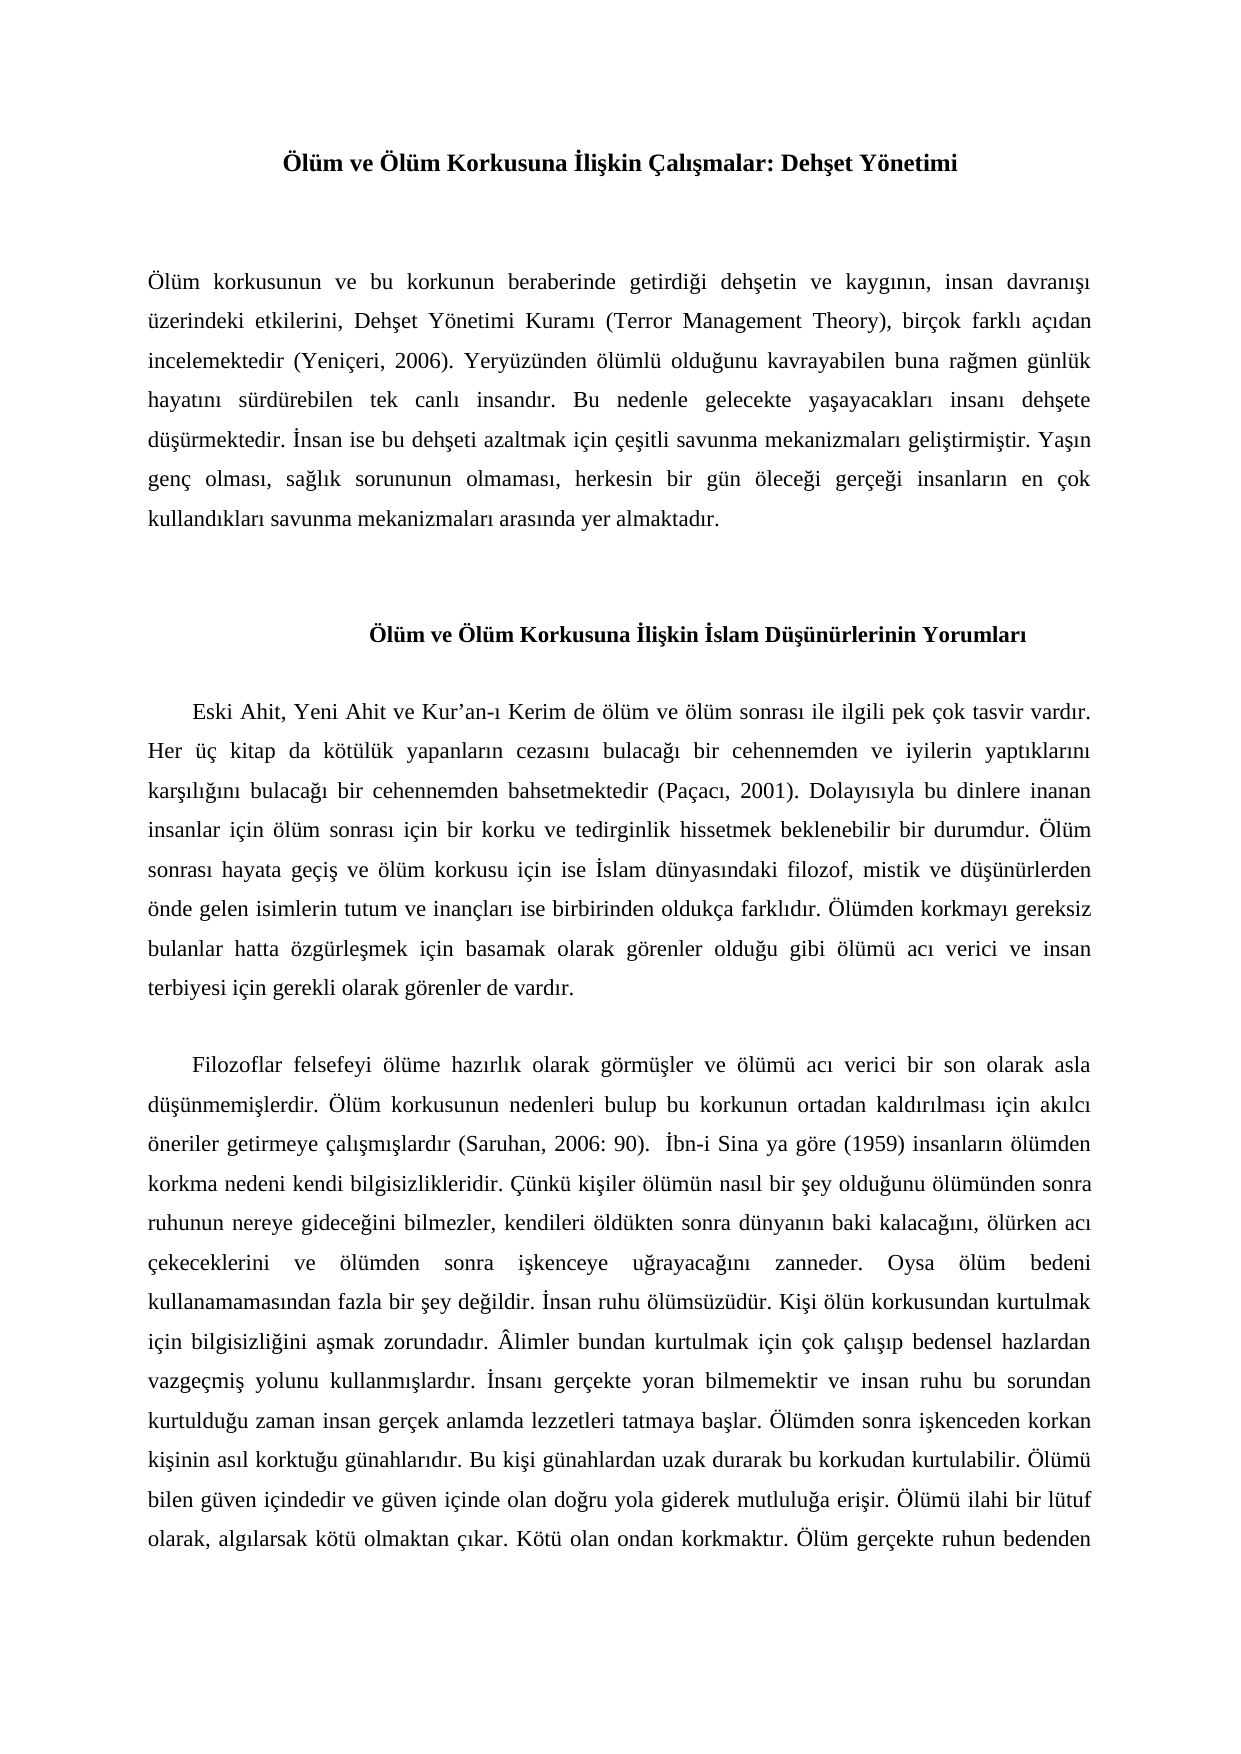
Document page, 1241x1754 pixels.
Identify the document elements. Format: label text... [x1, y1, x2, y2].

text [148, 1051, 1093, 1551]
text Ölüm ve Ölüm Korkusuna İlişkin Çalışmalar: Dehşet Yönetimi [148, 148, 1093, 176]
text Ölüm ve Ölüm Korkusuna İlişkin İslam Düşünürlerinin Yorumları [295, 621, 1093, 647]
text Eski Ahit, Yeni Ahit ve Kur’an-ı Kerim de ölüm ve ölüm sonrası ile ilgili pek çok tasvir vardır. Her üç kitap da kötülük yapanların cezasını bulacağı bir cehennemden ve iyilerin yaptıklarını karşılığını bulacağı bir cehennemden bahsetmektedir (Paçacı, 2001). Dolayısıyla bu dinlere inanan insanlar için ölüm sonrası için bir korku ve tedirginlik hissetmek beklenebilir bir durumdur. Ölüm sonrası hayata geçiş ve ölüm korkusu için ise İslam dünyasındaki filozof, mistik ve düşünürlerden önde gelen isimlerin tutum ve inançları ise birbirinden oldukça farklıdır. Ölümden korkmayı gereksiz bulanlar hatta özgürleşmek için basamak olarak görenler olduğu gibi ölümü acı verici ve insan terbiyesi için gerekli olarak görenler de vardır. [148, 698, 1093, 1001]
text Ölüm korkusunun ve bu korkunun beraberinde getirdiği dehşetin ve kaygının, insan davranışı üzerindeki etkilerini, Dehşet Yönetimi Kuramı (Terror Management Theory), birçok farklı açıdan incelemektedir (Yeniçeri, 2006). Yeryüzünden ölümlü olduğunu kavrayabilen buna rağmen günlük hayatını sürdürebilen tek canlı insandır. Bu nedenle gelecekte yaşayacakları insanı dehşete düşürmektedir. İnsan ise bu dehşeti azaltmak için çeşitli savunma mekanizmaları geliştirmiştir. Yaşın genç olması, sağlık sorununun olmaması, herkesin bir gün öleceği gerçeği insanların en çok kullandıkları savunma mekanizmaları arasında yer almaktadır. [148, 268, 1093, 531]
